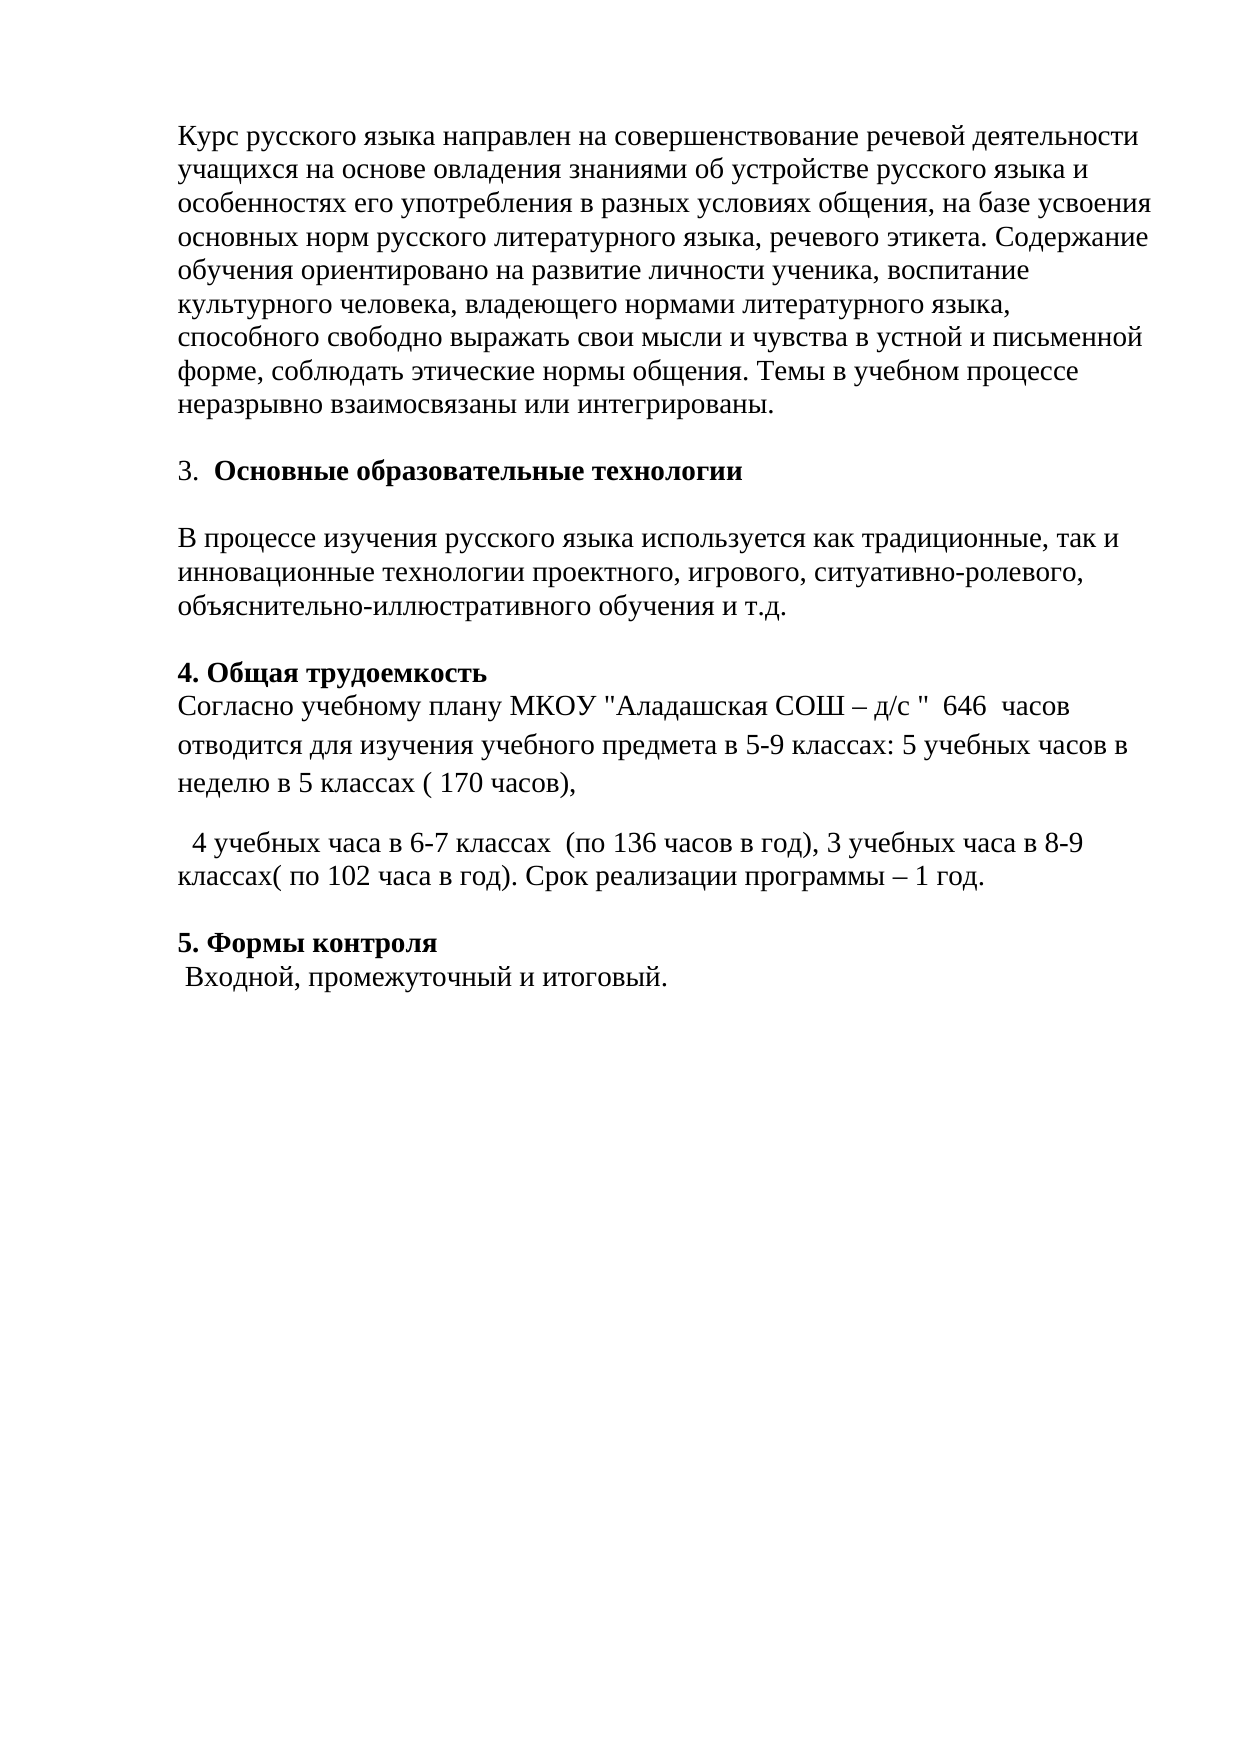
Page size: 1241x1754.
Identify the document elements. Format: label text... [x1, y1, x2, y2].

text Курс русского языка направлен на совершенствование речевой деятельности учащихся на основе овладения знаниями об устройстве русского языка и особенностях его употребления в разных условиях общения, на базе усвоения основных норм русского литературного языка, речевого этикета. Содержание обучения ориентировано на развитие личности ученика, воспитание [177, 118, 1152, 286]
text Согласно учебному плану МКОУ "Аладашская СОШ – д/с " 646 часов отводится для изучения учебного предмета в 5-9 классах: 5 учебных часов в неделю в 5 классах ( 170 часов), [177, 688, 1152, 799]
text В процессе изучения русского языка используется как традиционные, так и инновационные технологии проектного, игрового, ситуативно-ролевого, объяснительно-иллюстративного обучения и т.д. [177, 521, 1152, 621]
text 3. Основные образовательные технологии [177, 453, 1152, 487]
text культурного человека, владеющего нормами литературного языка, способного свободно выражать свои мысли и чувства в устной и письменной форме, соблюдать этические нормы общения. Темы в учебном процессе неразрывно взаимосвязаны или интегрированы. [177, 286, 1152, 420]
text 5. Формы контроля [177, 925, 1152, 959]
text 4 учебных часа в 6-7 классах (по 136 часов в год), 3 учебных часа в 8-9 классах( по 102 часа в год). Срок реализации программы – 1 год. [177, 825, 1152, 892]
text Входной, промежуточный и итоговый. [177, 959, 1152, 992]
text 4. Общая трудоемкость [177, 655, 1152, 688]
